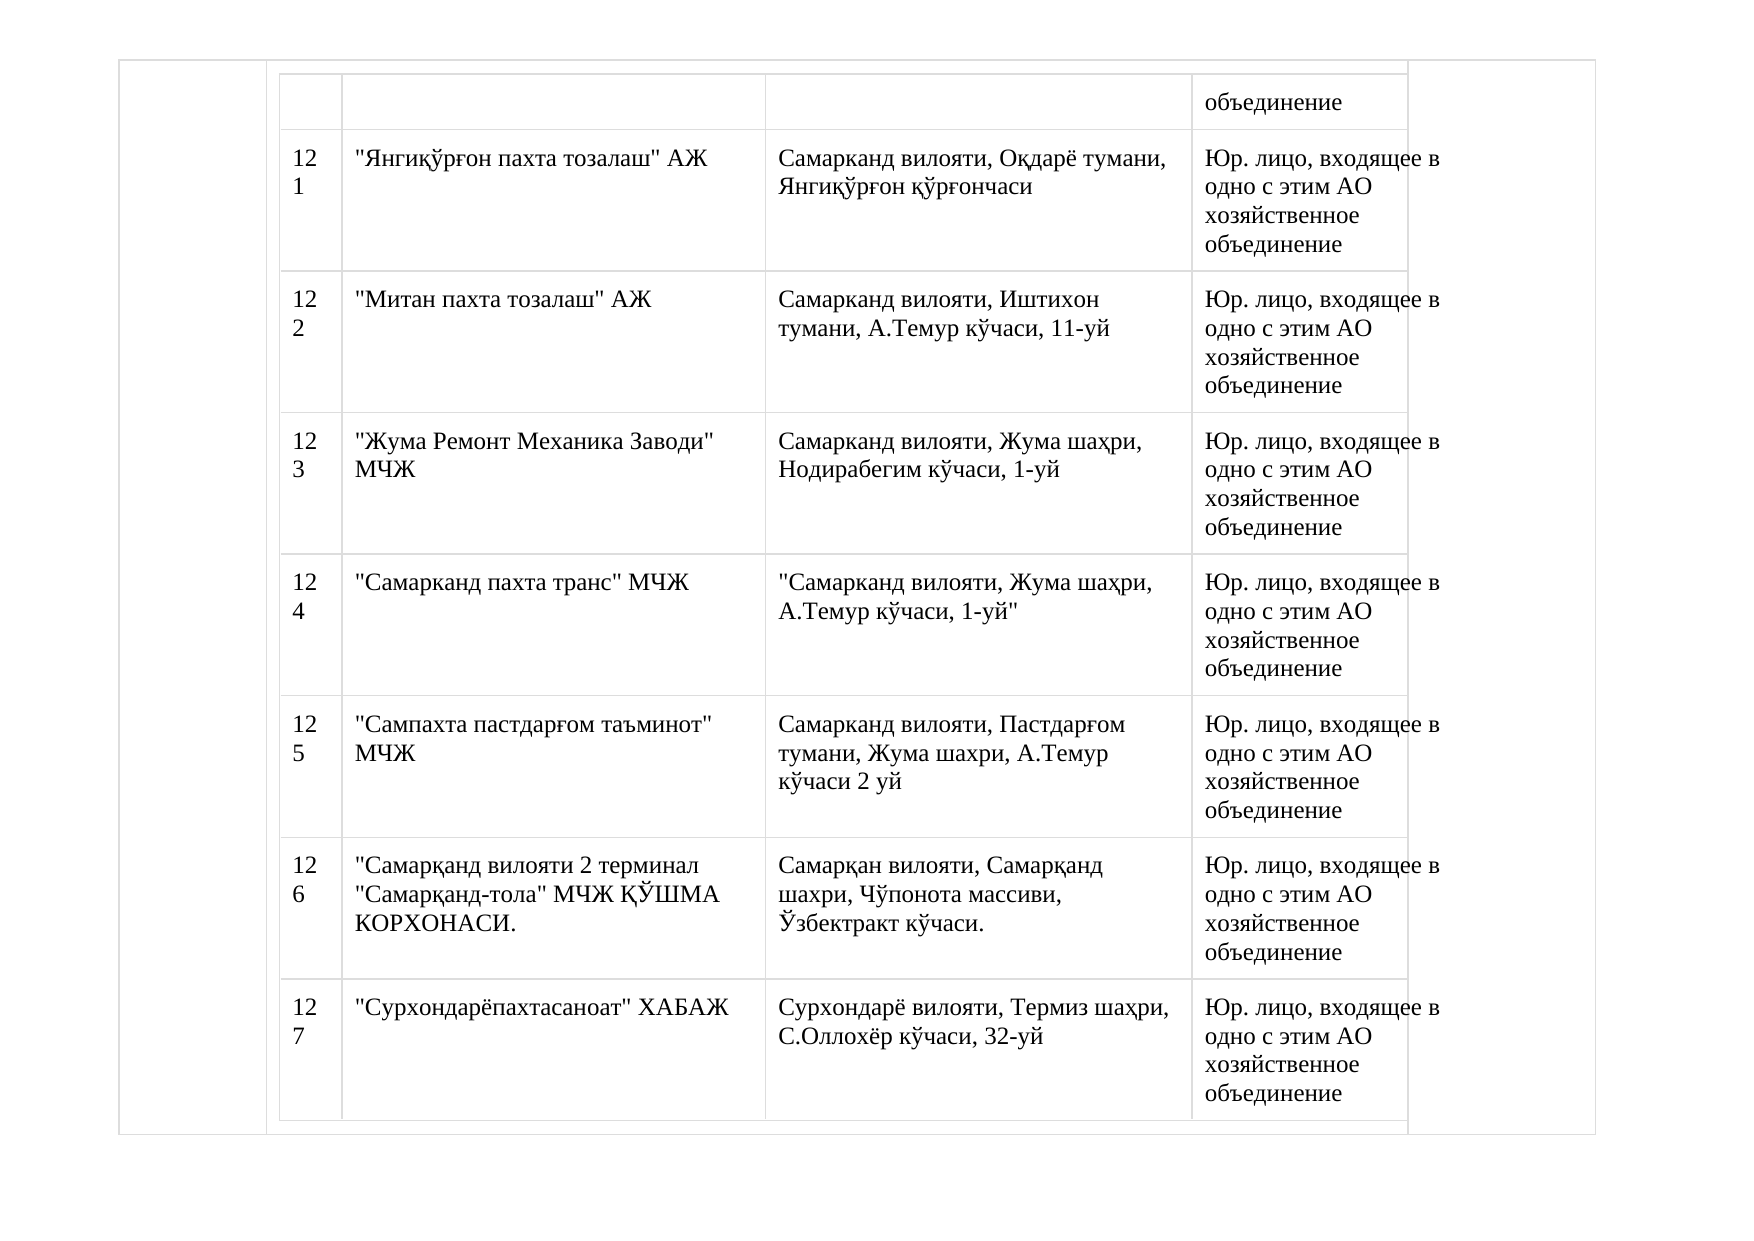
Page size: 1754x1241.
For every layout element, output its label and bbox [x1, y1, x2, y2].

table_cell [1409, 61, 1595, 1133]
table_cell [267, 61, 1407, 1133]
